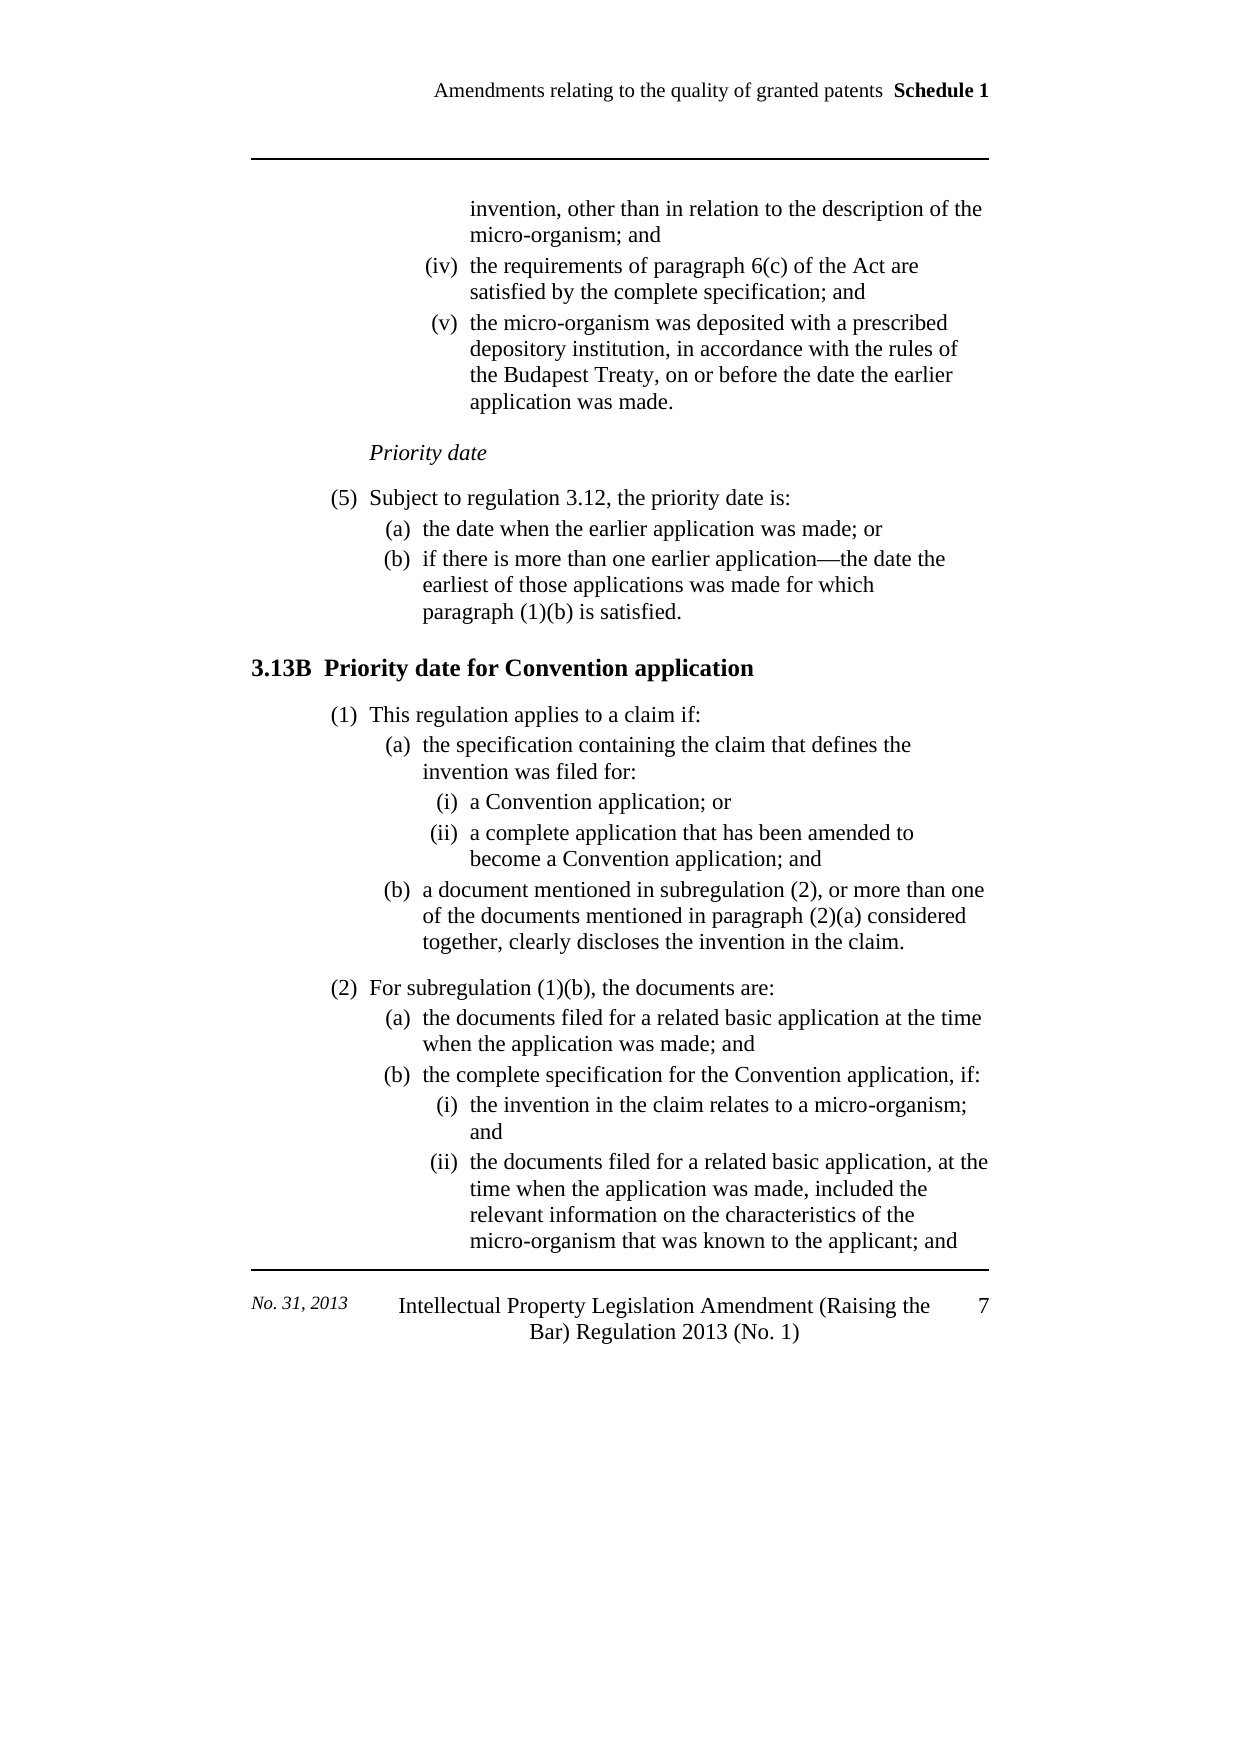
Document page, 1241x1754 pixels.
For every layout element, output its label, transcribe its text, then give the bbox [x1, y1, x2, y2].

text (v) the micro-organism was deposited with a prescribed depository institution, in accordance with the rules of the Budapest Treaty, on or before the date the earlier application was made. [251, 309, 989, 414]
text 3.13B Priority date for Convention application [251, 653, 989, 682]
text (a) the specification containing the claim that defines the invention was filed for: [251, 731, 989, 784]
text (iv) the requirements of paragraph 6(c) of the Act are satisfied by the complete specification; and [251, 252, 989, 304]
text (a) the documents filed for a related basic application at the time when the application was made; and [251, 1004, 989, 1057]
text (i) a Convention application; or [251, 788, 989, 815]
text (ii) a complete application that has been amended to become a Convention application; and [251, 819, 989, 872]
text (ii) the documents filed for a related basic application, at the time when the application was made, included the relevant information on the characteristics of the micro-organism that was known to the applicant; and [251, 1148, 989, 1254]
text (2) For subregulation (1)(b), the documents are: [251, 973, 989, 1000]
text (a) the date when the earlier application was made; or [251, 515, 989, 541]
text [251, 195, 989, 248]
text (b) the complete specification for the Convention application, if: [251, 1061, 989, 1087]
text Priority date [369, 439, 989, 465]
text (i) the invention in the claim relates to a micro-organism; and [251, 1091, 989, 1144]
text (b) a document mentioned in subregulation (2), or more than one of the documents mentioned in paragraph (2)(a) considered together, clearly discloses the invention in the claim. [251, 876, 989, 955]
text (b) if there is more than one earlier application—the date the earliest of those applications was made for which paragraph (1)(b) is satisfied. [251, 545, 989, 624]
text (5) Subject to regulation 3.12, the priority date is: [251, 484, 989, 511]
text (1) This regulation applies to a claim if: [251, 701, 989, 727]
